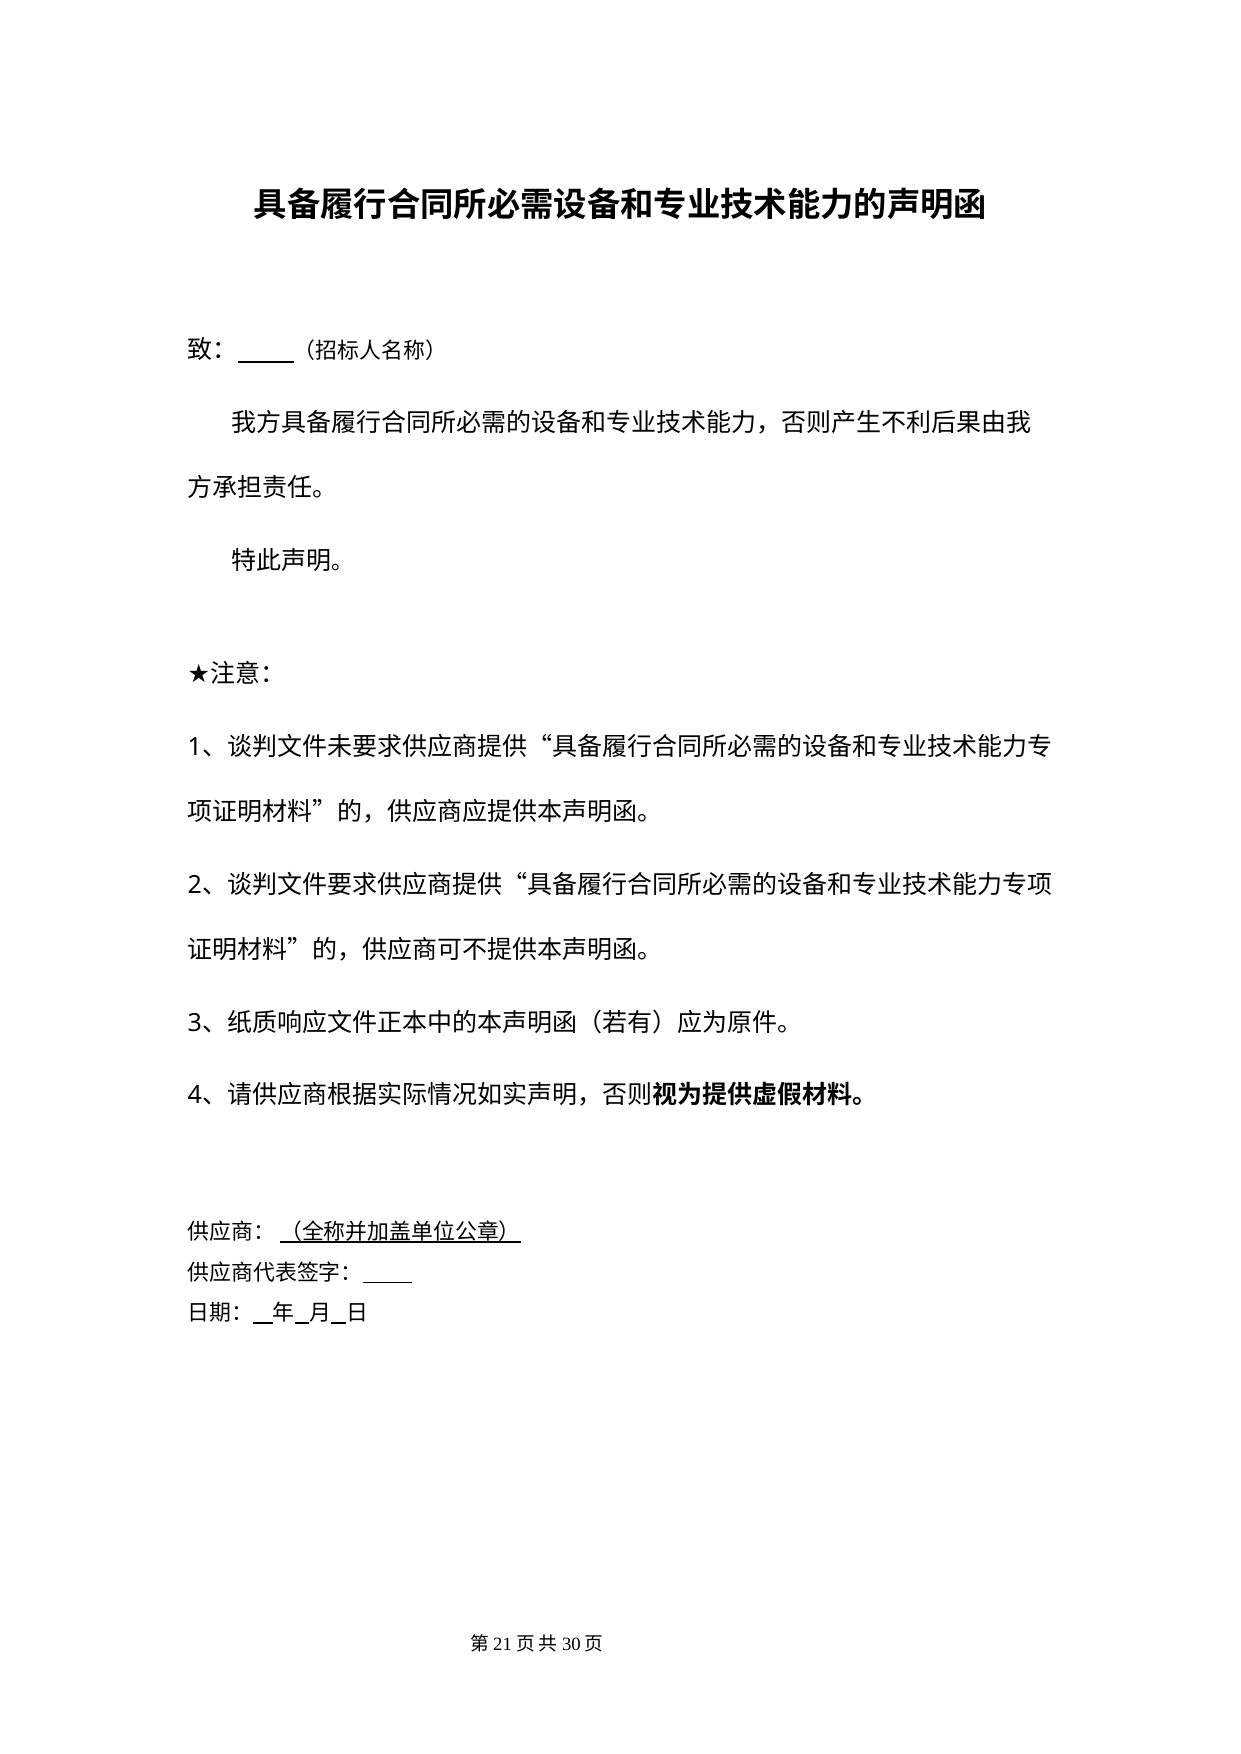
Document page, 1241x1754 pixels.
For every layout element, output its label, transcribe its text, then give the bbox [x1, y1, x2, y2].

text 1、谈判文件未要求供应商提供“具备履行合同所必需的设备和专业技术能力专项证明材料”的，供应商应提供本声明函。 [187, 712, 1053, 842]
text 我方具备履行合同所必需的设备和专业技术能力，否则产生不利后果由我方承担责任。 [187, 388, 1053, 518]
text 供应商： （全称并加盖单位公章） [187, 1214, 1053, 1246]
text 3、纸质响应文件正本中的本声明函（若有）应为原件。 [187, 988, 1053, 1053]
text 2、谈判文件要求供应商提供“具备履行合同所必需的设备和专业技术能力专项证明材料”的，供应商可不提供本声明函。 [187, 850, 1053, 980]
text 特此声明。 [187, 526, 1053, 591]
text 致： （招标人名称） [187, 315, 1053, 380]
text 供应商代表签字： [187, 1254, 1053, 1287]
text ★注意： [187, 639, 1053, 704]
text 4、请供应商根据实际情况如实声明，否则视为提供虚假材料。 [187, 1060, 1053, 1125]
text 具备履行合同所必需设备和专业技术能力的声明函 [187, 170, 1053, 235]
text 日期： 年 月 日 [187, 1294, 1053, 1327]
